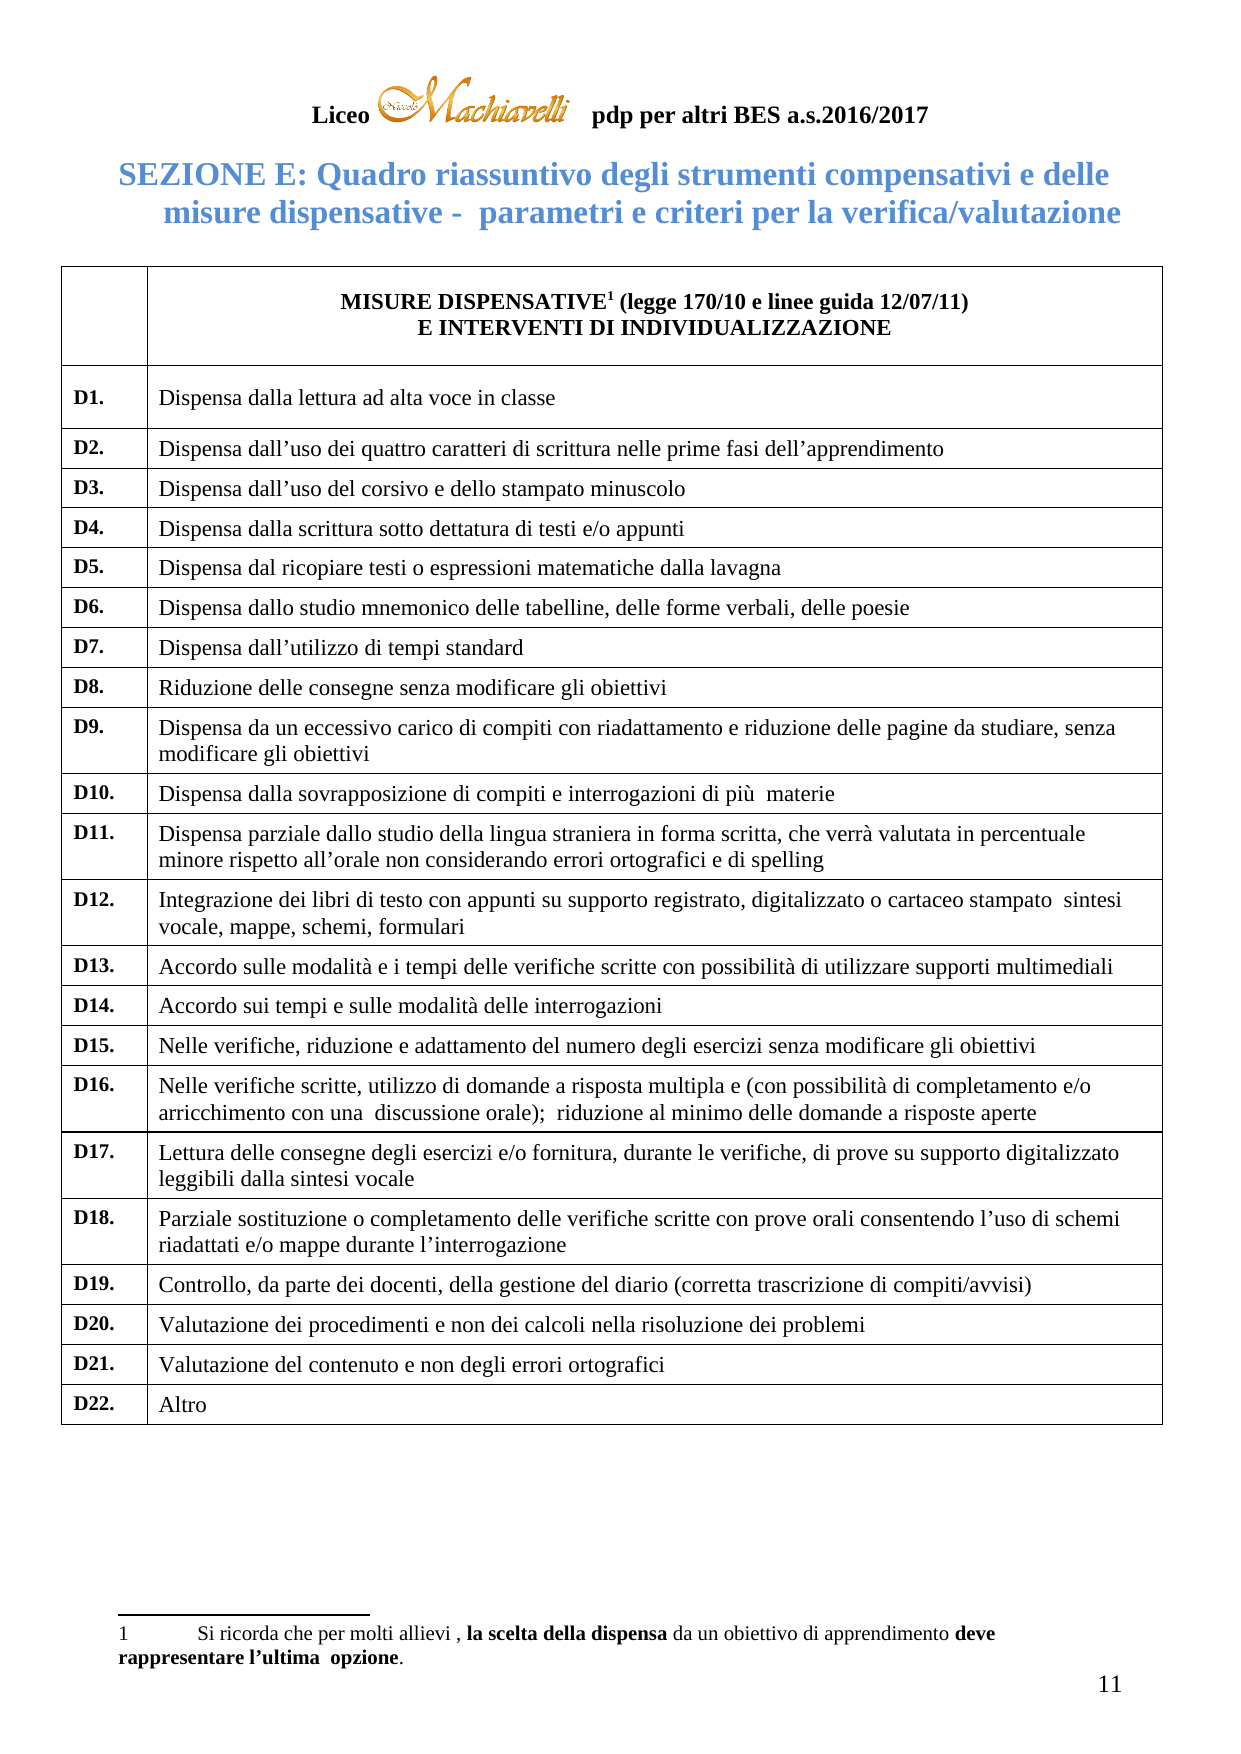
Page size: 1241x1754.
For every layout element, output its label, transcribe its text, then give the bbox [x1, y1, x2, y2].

table_cell Nelle verifiche, riduzione e adattamento del numero degli esercizi senza modificare gli obiettivi [148, 1026, 1162, 1065]
table_cell [62, 774, 147, 813]
table_cell Lettura delle consegne degli esercizi e/o fornitura, durante le verifiche, di prove su supporto digitalizzato leggibili dalla sintesi vocale [148, 1133, 1162, 1198]
table_cell [62, 548, 147, 587]
table_cell [62, 1199, 147, 1264]
table_cell [62, 946, 147, 985]
table_cell Dispensa dalla scrittura sotto dettatura di testi e/o appunti [148, 508, 1162, 547]
table_cell Dispensa dallo studio mnemonico delle tabelline, delle forme verbali, delle poesie [148, 588, 1162, 627]
table_cell Accordo sui tempi e sulle modalità delle interrogazioni [148, 986, 1162, 1025]
table_cell Integrazione dei libri di testo con appunti su supporto registrato, digitalizzato o cartaceo stampato sintesi vocale, mappe, schemi, formulari [148, 880, 1162, 945]
table_cell Dispensa dall’utilizzo di tempi standard [148, 628, 1162, 667]
table_cell [62, 628, 147, 667]
table_cell Dispensa parziale dallo studio della lingua straniera in forma scritta, che verrà valutata in percentuale minore rispetto all’orale non considerando errori ortografici e di spelling [148, 814, 1162, 879]
table_header MISURE DISPENSATIVE (legge 170/10 e linee guida 12/07/11) E INTERVENTI DI INDIVIDUALIZZAZIONE [148, 267, 1162, 365]
table_cell [62, 1133, 147, 1198]
table_header [62, 267, 147, 365]
table_cell [62, 508, 147, 547]
table_cell [62, 429, 147, 467]
table_cell Nelle verifiche scritte, utilizzo di domande a risposta multipla e (con possibilità di completamento e/o arricchimento con una discussione orale); riduzione al minimo delle domande a risposte aperte [148, 1066, 1162, 1131]
table_cell Dispensa dalla lettura ad alta voce in classe [148, 366, 1162, 427]
table_cell [62, 469, 147, 507]
table_cell [62, 1385, 147, 1423]
table_cell Altro [148, 1385, 1162, 1423]
table_cell [62, 1265, 147, 1304]
table_cell [62, 1066, 147, 1131]
table_cell [62, 366, 147, 427]
table_cell Dispensa dal ricopiare testi o espressioni matematiche dalla lavagna [148, 548, 1162, 587]
picture [377, 75, 571, 124]
table_cell [62, 1026, 147, 1065]
table_cell Dispensa dall’uso del corsivo e dello stampato minuscolo [148, 469, 1162, 507]
table_cell Accordo sulle modalità e i tempi delle verifiche scritte con possibilità di utilizzare supporti multimediali [148, 946, 1162, 985]
table_cell [62, 814, 147, 879]
table_cell [62, 668, 147, 707]
table_cell [62, 986, 147, 1025]
table_cell Controllo, da parte dei docenti, della gestione del diario (corretta trascrizione di compiti/avvisi) [148, 1265, 1162, 1304]
subtitle SEZIONE E: Quadro riassuntivo degli strumenti compensativi e delle misure dispensative - parametri e criteri per la verifica/valutazione [118, 154, 1122, 231]
table_cell [62, 588, 147, 627]
table_cell [62, 708, 147, 773]
table_cell Valutazione dei procedimenti e non dei calcoli nella risoluzione dei problemi [148, 1305, 1162, 1344]
table_cell Riduzione delle consegne senza modificare gli obiettivi [148, 668, 1162, 707]
table_cell Valutazione del contenuto e non degli errori ortografici [148, 1345, 1162, 1383]
table_cell [62, 1345, 147, 1383]
table_cell Dispensa dall’uso dei quattro caratteri di scrittura nelle prime fasi dell’apprendimento [148, 429, 1162, 467]
table_cell Parziale sostituzione o completamento delle verifiche scritte con prove orali consentendo l’uso di schemi riadattati e/o mappe durante l’interrogazione [148, 1199, 1162, 1264]
table_cell Dispensa dalla sovrapposizione di compiti e interrogazioni di più materie [148, 774, 1162, 813]
table_cell [62, 880, 147, 945]
table_cell [62, 1305, 147, 1344]
table_cell Dispensa da un eccessivo carico di compiti con riadattamento e riduzione delle pagine da studiare, senza modificare gli obiettivi [148, 708, 1162, 773]
